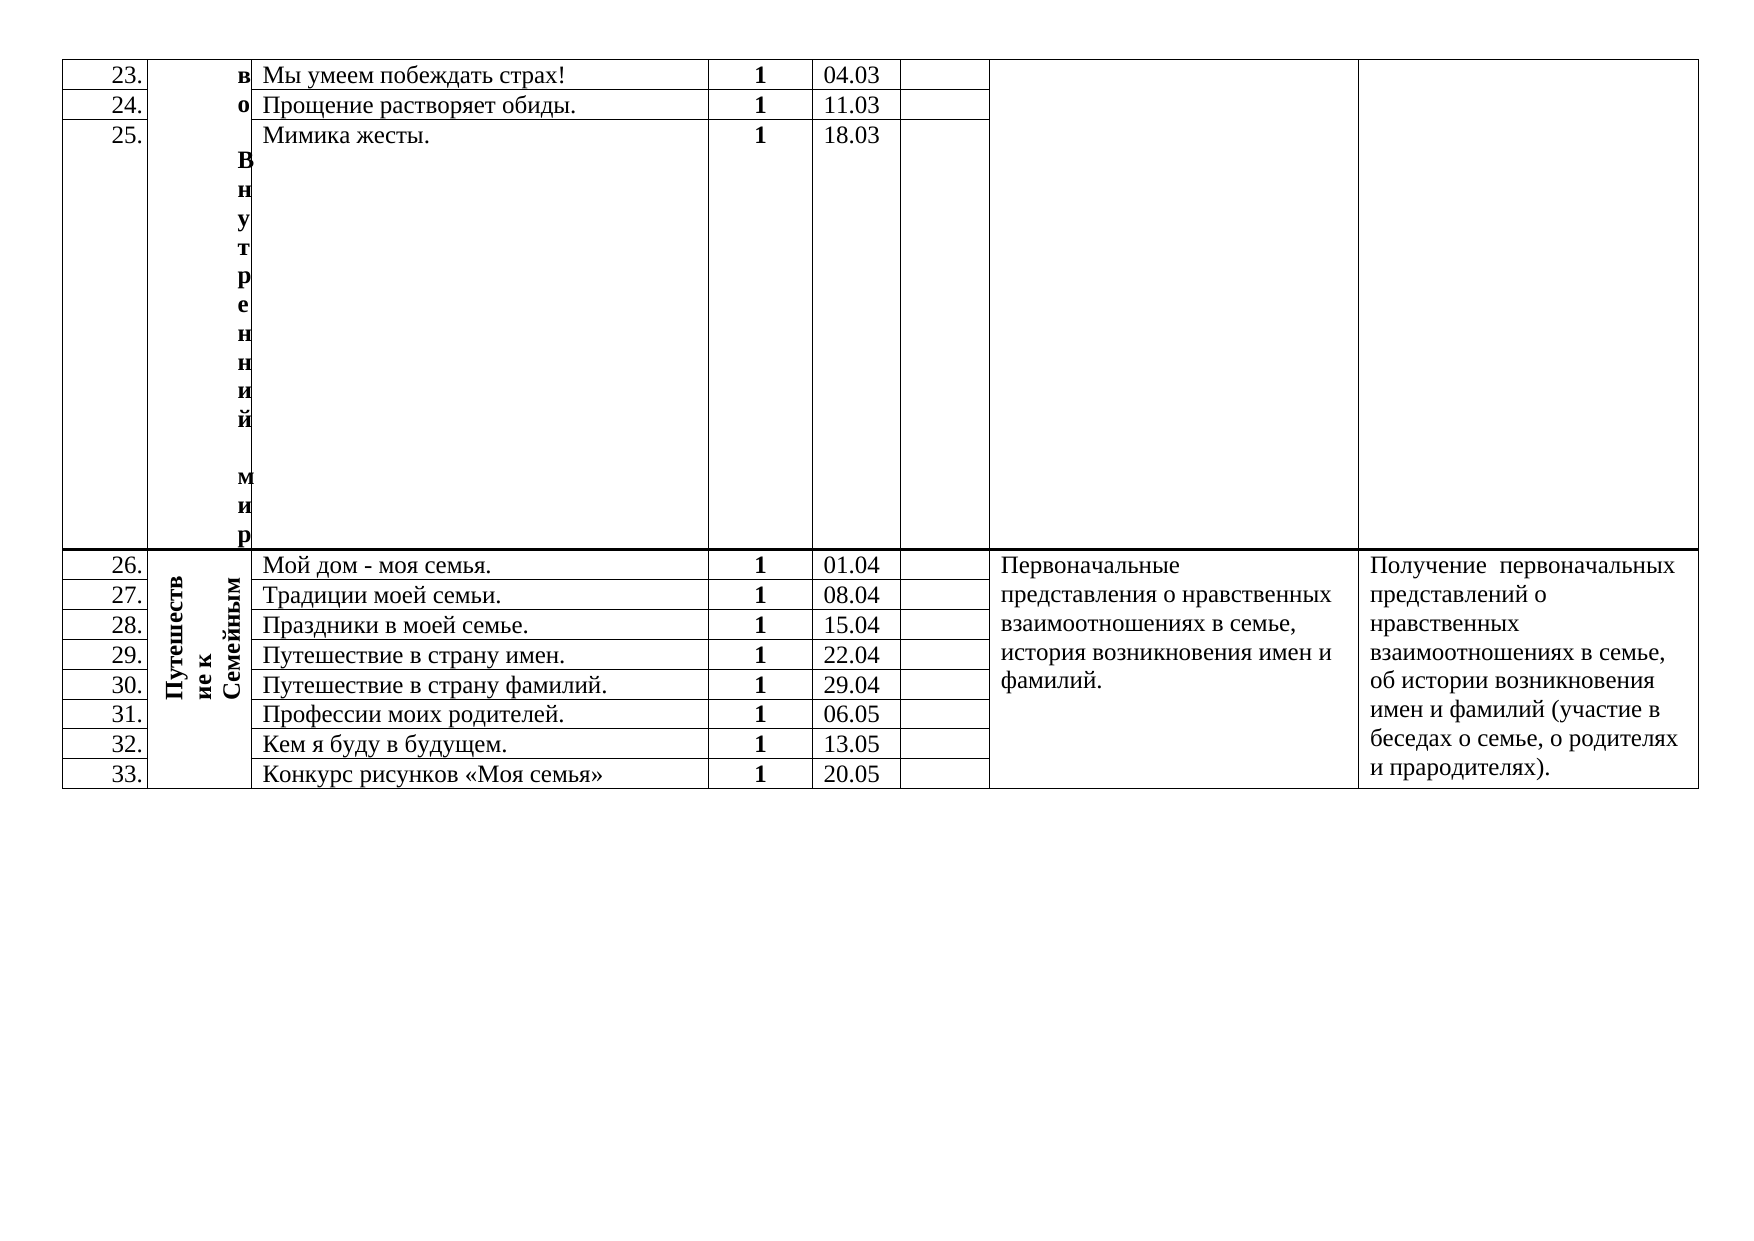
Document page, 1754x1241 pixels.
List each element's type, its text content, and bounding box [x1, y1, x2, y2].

table_cell [901, 729, 989, 758]
table_cell 1 [709, 729, 812, 758]
table_cell Праздники в моей семье. [252, 610, 708, 639]
table_cell 1 [709, 60, 812, 89]
table_cell [63, 759, 147, 788]
table_cell Мы умеем побеждать страх! [252, 60, 708, 89]
table_cell 13.05 [813, 729, 900, 758]
table_cell 1 [709, 670, 812, 698]
table_cell 22.04 [813, 640, 900, 669]
table_cell Прощение растворяет обиды. [252, 90, 708, 119]
table_cell [63, 700, 147, 728]
table_cell [63, 580, 147, 609]
table_cell [901, 120, 989, 547]
table_cell 18.03 [813, 120, 900, 547]
table_cell [63, 640, 147, 669]
table_cell 1 [709, 551, 812, 579]
table_cell 20.05 [813, 759, 900, 788]
table_cell [901, 90, 989, 119]
table_cell [63, 670, 147, 698]
table_cell 1 [709, 700, 812, 728]
table_cell 08.04 [813, 580, 900, 609]
table_cell [901, 700, 989, 728]
table_cell [901, 580, 989, 609]
table_cell [901, 60, 989, 89]
table_cell Традиции моей семьи. [252, 580, 708, 609]
table_cell [63, 610, 147, 639]
table_cell Кем я буду в будущем. [252, 729, 708, 758]
table_cell 04.03 [813, 60, 900, 89]
table_cell 06.05 [813, 700, 900, 728]
table_cell Мой дом - моя семья. [252, 551, 708, 579]
table_cell [63, 551, 147, 579]
table_cell 1 [709, 580, 812, 609]
table_cell Путешествие к Семейным истокам [148, 551, 251, 788]
table_cell 1 [709, 640, 812, 669]
table_cell 1 [709, 90, 812, 119]
table_cell Получение первоначальных представлений о нравственных взаимоотношениях в семье, об истории возникновения имен и фамилий (участие в беседах о семье, о родителях и прародителях). [1359, 551, 1698, 788]
table_cell [901, 640, 989, 669]
table_cell Первоначальные представления о нравственных взаимоотношениях в семье, история возникновения имен и фамилий. [990, 551, 1358, 788]
table_cell Профессии моих родителей. [252, 700, 708, 728]
table_cell [63, 729, 147, 758]
table_cell 29.04 [813, 670, 900, 698]
table_cell [63, 60, 147, 89]
table_cell 1 [709, 610, 812, 639]
table_cell [901, 551, 989, 579]
table_cell 01.04 [813, 551, 900, 579]
table_cell [63, 90, 147, 119]
table_cell 15.04 [813, 610, 900, 639]
table_cell [901, 759, 989, 788]
table_cell Путешествие в страну фамилий. [252, 670, 708, 698]
table_cell 1 [709, 120, 812, 547]
table_cell Мимика жесты. [252, 120, 708, 547]
table_cell Путешествие в страну имен. [252, 640, 708, 669]
table_cell [901, 610, 989, 639]
table_cell [901, 670, 989, 698]
table_cell 1 [709, 759, 812, 788]
table_cell [63, 120, 147, 547]
table_cell 11.03 [813, 90, 900, 119]
table_cell Конкурс рисунков «Моя семья» [252, 759, 708, 788]
